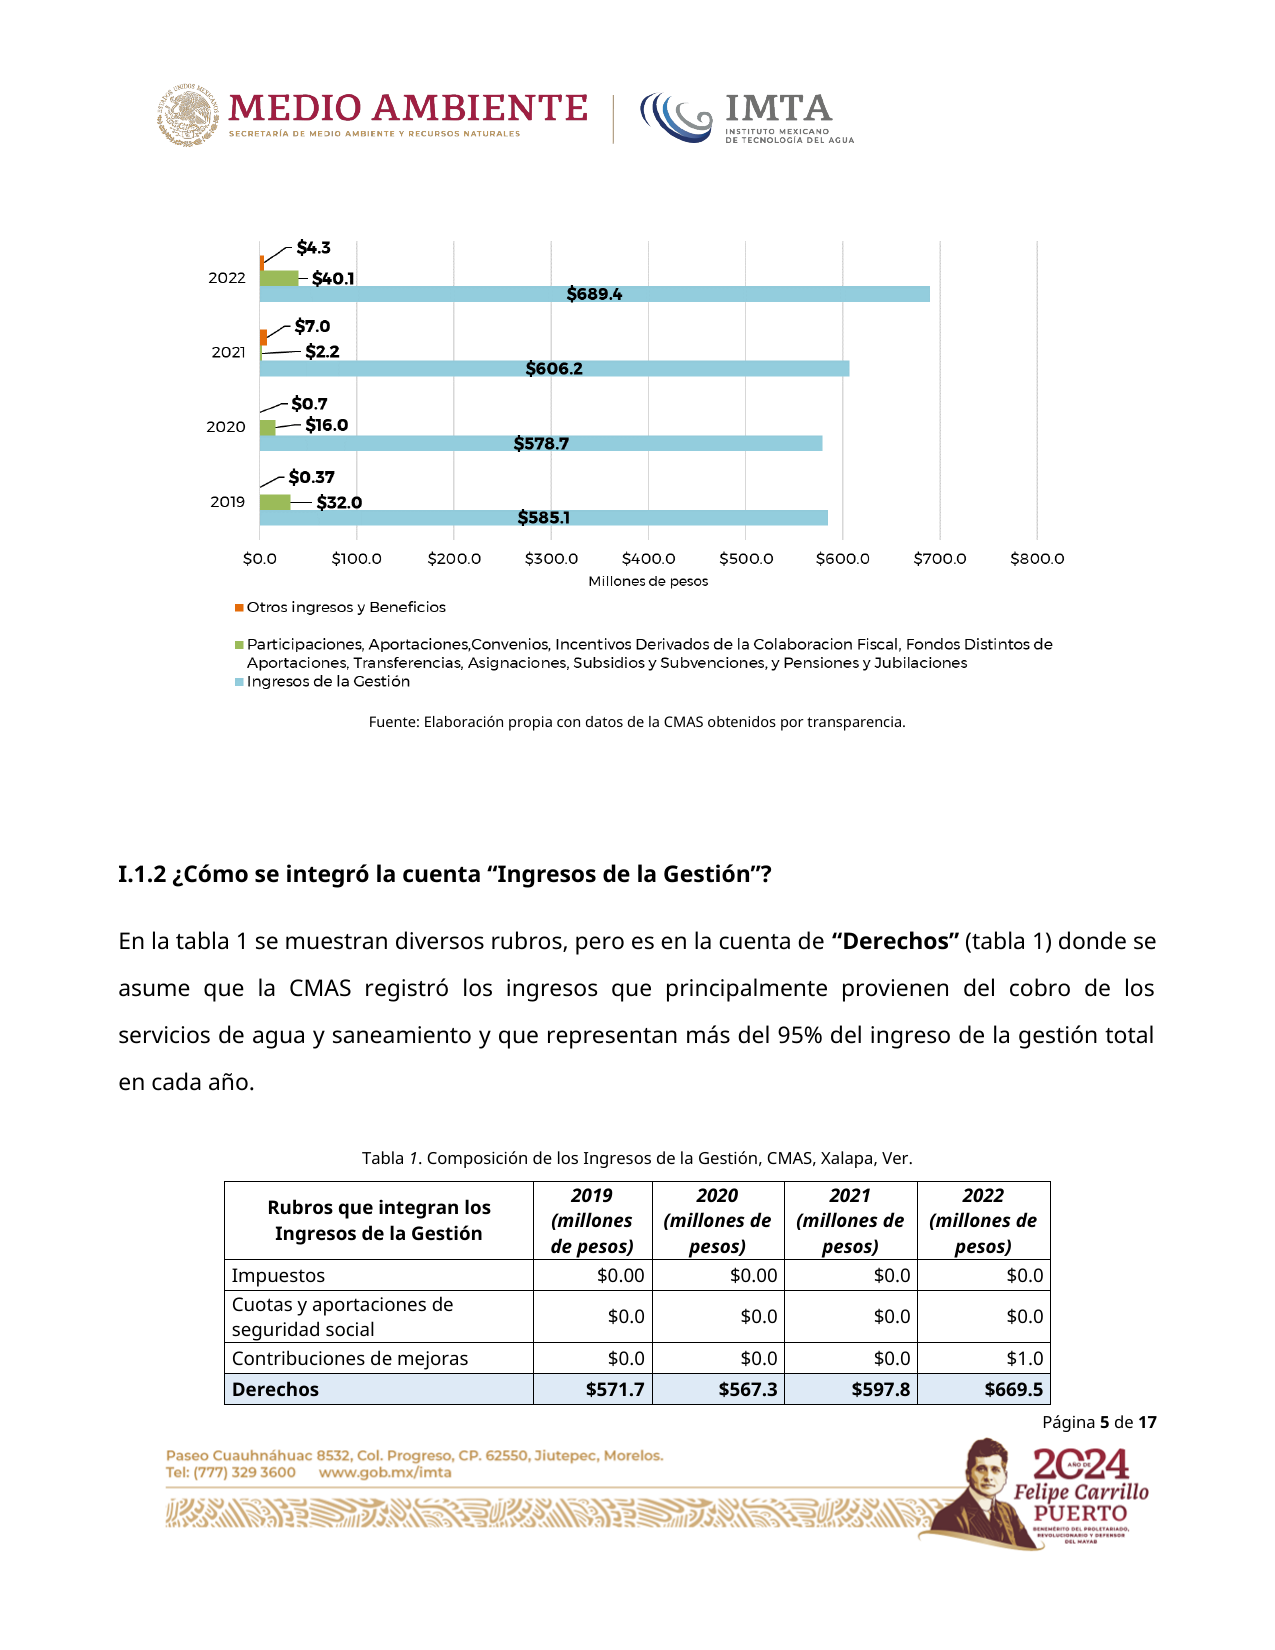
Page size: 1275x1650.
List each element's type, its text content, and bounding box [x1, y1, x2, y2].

table_cell $0.00 [534, 1260, 652, 1290]
subtitle I.1.2 ¿Cómo se integró la cuenta “Ingresos de la Gestión”? [118, 857, 1157, 889]
table_cell $0.0 [785, 1343, 917, 1373]
table_cell $0.0 [785, 1291, 917, 1342]
table_cell $0.0 [653, 1291, 784, 1342]
table_cell $0.0 [918, 1291, 1050, 1342]
text Tabla 1. Composición de los Ingresos de la Gestión, CMAS, Xalapa, Ver. [118, 1147, 1157, 1169]
table_cell $0.0 [534, 1291, 652, 1342]
table_cell $0.00 [653, 1260, 784, 1290]
picture [161, 1433, 1157, 1558]
table_cell Derechos [225, 1374, 533, 1404]
table_header Rubros que integran los Ingresos de la Gestión [225, 1182, 533, 1258]
table_cell Contribuciones de mejoras [225, 1343, 533, 1373]
picture [118, 73, 1158, 201]
table_header 2020 (millones de pesos) [653, 1182, 784, 1258]
table_cell $571.7 [534, 1374, 652, 1404]
table_header 2019 (millones de pesos) [534, 1182, 652, 1258]
text En la tabla 1 se muestran diversos rubros, pero es en la cuenta de “Derechos” (tabla 1) donde se asume que la CMAS registró los ingresos que principalmente provienen del cobro de los servicios de agua y saneamiento y que representan más del 95% del ingreso de la gestión total en cada año. [118, 925, 1157, 1097]
table_cell $0.0 [534, 1343, 652, 1373]
table_cell Impuestos [225, 1260, 533, 1290]
text Fuente: Elaboración propia con datos de la CMAS obtenidos por transparencia. [118, 711, 1157, 731]
table_header 2022 (millones de pesos) [918, 1182, 1050, 1258]
table_cell Cuotas y aportaciones de seguridad social [225, 1291, 533, 1342]
picture [197, 206, 1078, 712]
table_cell $0.0 [785, 1260, 917, 1290]
table_cell $0.0 [653, 1343, 784, 1373]
table_header 2021 (millones de pesos) [785, 1182, 917, 1258]
table_cell $567.3 [653, 1374, 784, 1404]
table_cell $669.5 [918, 1374, 1050, 1404]
table_cell $597.8 [785, 1374, 917, 1404]
table_cell $1.0 [918, 1343, 1050, 1373]
table_cell $0.0 [918, 1260, 1050, 1290]
